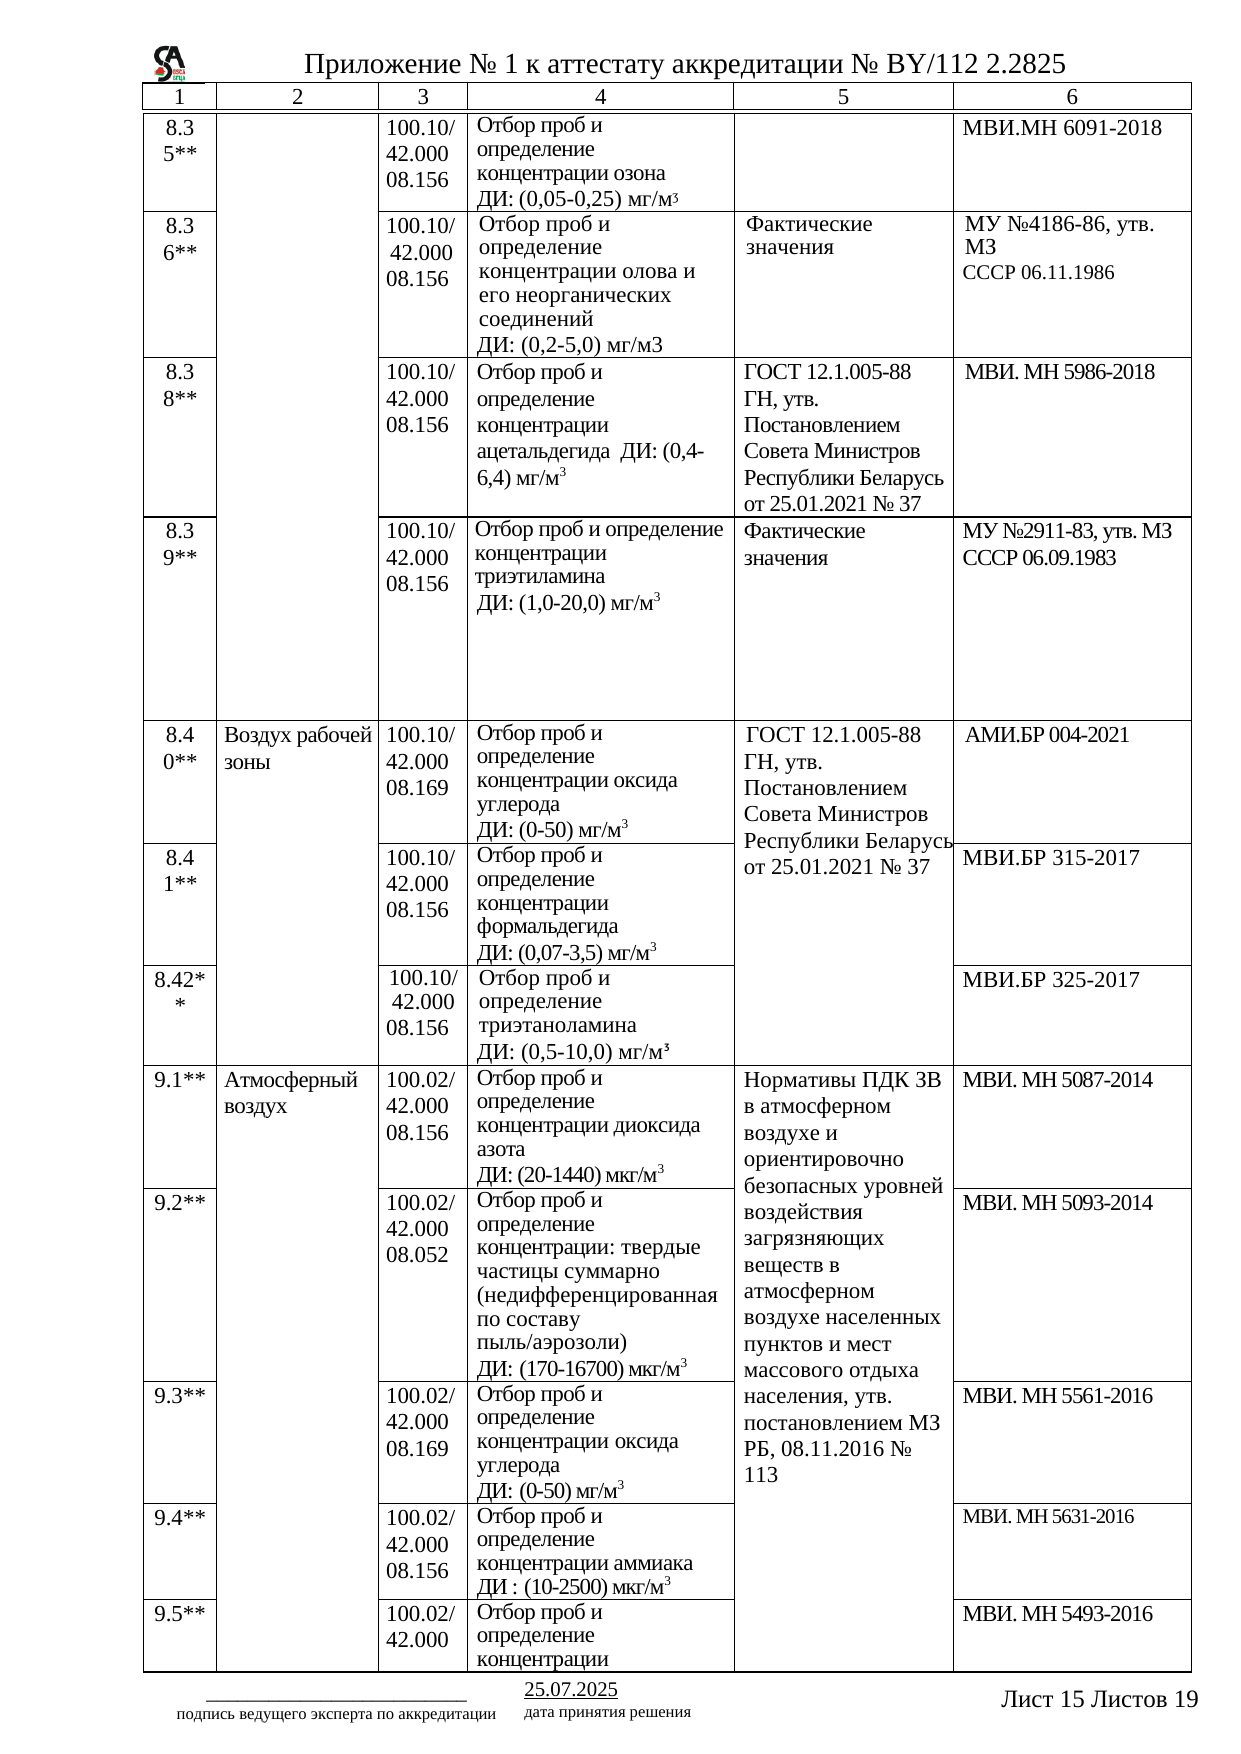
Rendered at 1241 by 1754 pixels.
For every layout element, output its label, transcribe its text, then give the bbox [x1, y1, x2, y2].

table_cell Атмосферный воздух [217, 1066, 378, 1671]
table_cell МВИ.БР 325-2017 [954, 966, 1191, 1065]
table_cell 100.10/ 42.000 08.156 [379, 518, 467, 720]
table_cell МВИ.БР 315-2017 [954, 844, 1191, 965]
table_cell 9.2** [144, 1189, 216, 1381]
table_cell 100.10/ 42.000 08.169 [379, 721, 467, 843]
table_cell 100.02/ 42.000 08.156 [379, 1504, 467, 1599]
table_cell 8.39** [144, 518, 216, 720]
table_cell Отбор проб и определение концентрации диоксида азота ДИ: (20-1440) мкг/м3 [468, 1066, 734, 1187]
table_cell Отбор проб и определение концентрации аммиака ДИ : (10-2500) мкг/м3 [468, 1504, 734, 1599]
table_cell 8.40** [144, 721, 216, 843]
table_cell Отбор проб и определение концентрации олова и его неорганических соединений ДИ: (0,2-5,0) мг/м3 [468, 212, 734, 357]
table_cell 9.5** [144, 1600, 216, 1671]
table_cell 8.38** [144, 358, 216, 516]
table_cell 8.36** [144, 212, 216, 357]
table_cell Отбор проб и определение концентрации оксида углерода ДИ: (0-50) мг/м3 [468, 721, 734, 843]
table_cell МУ №2911-83, утв. МЗ СССР 06.09.1983 [954, 518, 1191, 720]
table_cell ГОСТ 12.1.005-88 ГН, утв. Постановлением Совета Министров Республики Беларусь от 25.01.2021 № 37 [735, 358, 953, 516]
table_cell Воздух рабочей зоны [217, 721, 378, 1065]
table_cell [468, 1600, 734, 1671]
table_cell Отбор проб и определение концентрации ацетальдегида ДИ: (0,4-6,4) мг/м3 [468, 358, 734, 516]
table_cell Фактические значения [735, 212, 953, 357]
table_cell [379, 1600, 467, 1671]
table_cell 8.41** [144, 844, 216, 965]
table_cell МВИ. МН 5093-2014 [954, 1189, 1191, 1381]
table_cell МВИ.МН 6091-2018 [954, 114, 1191, 211]
table_cell 100.02/ 42.000 08.169 [379, 1382, 467, 1503]
table_cell 9.4** [144, 1504, 216, 1599]
table_cell Отбор проб и определение концентрации озона ДИ: (0,05-0,25) мг/мᶾ [468, 114, 734, 211]
table_cell 100.02/ 42.000 08.156 [379, 1066, 467, 1187]
table_cell 9.3** [144, 1382, 216, 1503]
table_cell 100.02/ 42.000 08.052 [379, 1189, 467, 1381]
table_cell 8.42** [144, 966, 216, 1065]
table_cell АМИ.БР 004-2021 [954, 721, 1191, 843]
table_cell 100.10/ 42.000 08.156 [379, 966, 467, 1065]
table_cell Отбор проб и определение концентрации формальдегида ДИ: (0,07-3,5) мг/м3 [468, 844, 734, 965]
table_cell 100.10/ 42.000 08.156 [379, 358, 467, 516]
table_cell МВИ. МН 5561-2016 [954, 1382, 1191, 1503]
picture [153, 44, 185, 82]
table_cell 8.35** [144, 114, 216, 211]
table_cell Отбор проб и определение концентрации триэтиламина ДИ: (1,0-20,0) мг/м3 [468, 518, 734, 720]
table_cell Отбор проб и определение триэтаноламина ДИ: (0,5-10,0) мг/мᶾ [468, 966, 734, 1065]
table_cell Отбор проб и определение концентрации оксида углерода ДИ: (0-50) мг/м3 [468, 1382, 734, 1503]
table_cell Нормативы ПДК ЗВ в атмосферном воздухе и ориентировочно безопасных уровней воздействия загрязняющих веществ в атмосферном воздухе населенных пунктов и мест массового отдыха населения, утв. постановлением МЗ РБ, 08.11.2016 № 113 [735, 1066, 953, 1671]
table_cell Фактические значения [735, 518, 953, 720]
table_cell 9.1** [144, 1066, 216, 1187]
table_cell МУ №4186-86, утв. МЗ СССР 06.11.1986 [954, 212, 1191, 357]
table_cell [379, 114, 467, 211]
table_cell МВИ. МН 5631-2016 [954, 1504, 1191, 1599]
table_cell 100.10/ 42.000 08.156 [379, 844, 467, 965]
table_cell 100.10/ 42.000 08.156 [379, 212, 467, 357]
table_cell МВИ. МН 5087-2014 [954, 1066, 1191, 1187]
table_cell МВИ. МН 5493-2016 [954, 1600, 1191, 1671]
table_cell Отбор проб и определение концентрации: твердые частицы суммарно (недифференцированная по составу пыль/аэрозоли) ДИ: (170-16700) мкг/м3 [468, 1189, 734, 1381]
table_cell ГОСТ 12.1.005-88 ГН, утв. Постановлением Совета Министров Республики Беларусь от 25.01.2021 № 37 [735, 721, 953, 1065]
table_cell МВИ. МН 5986-2018 [954, 358, 1191, 516]
